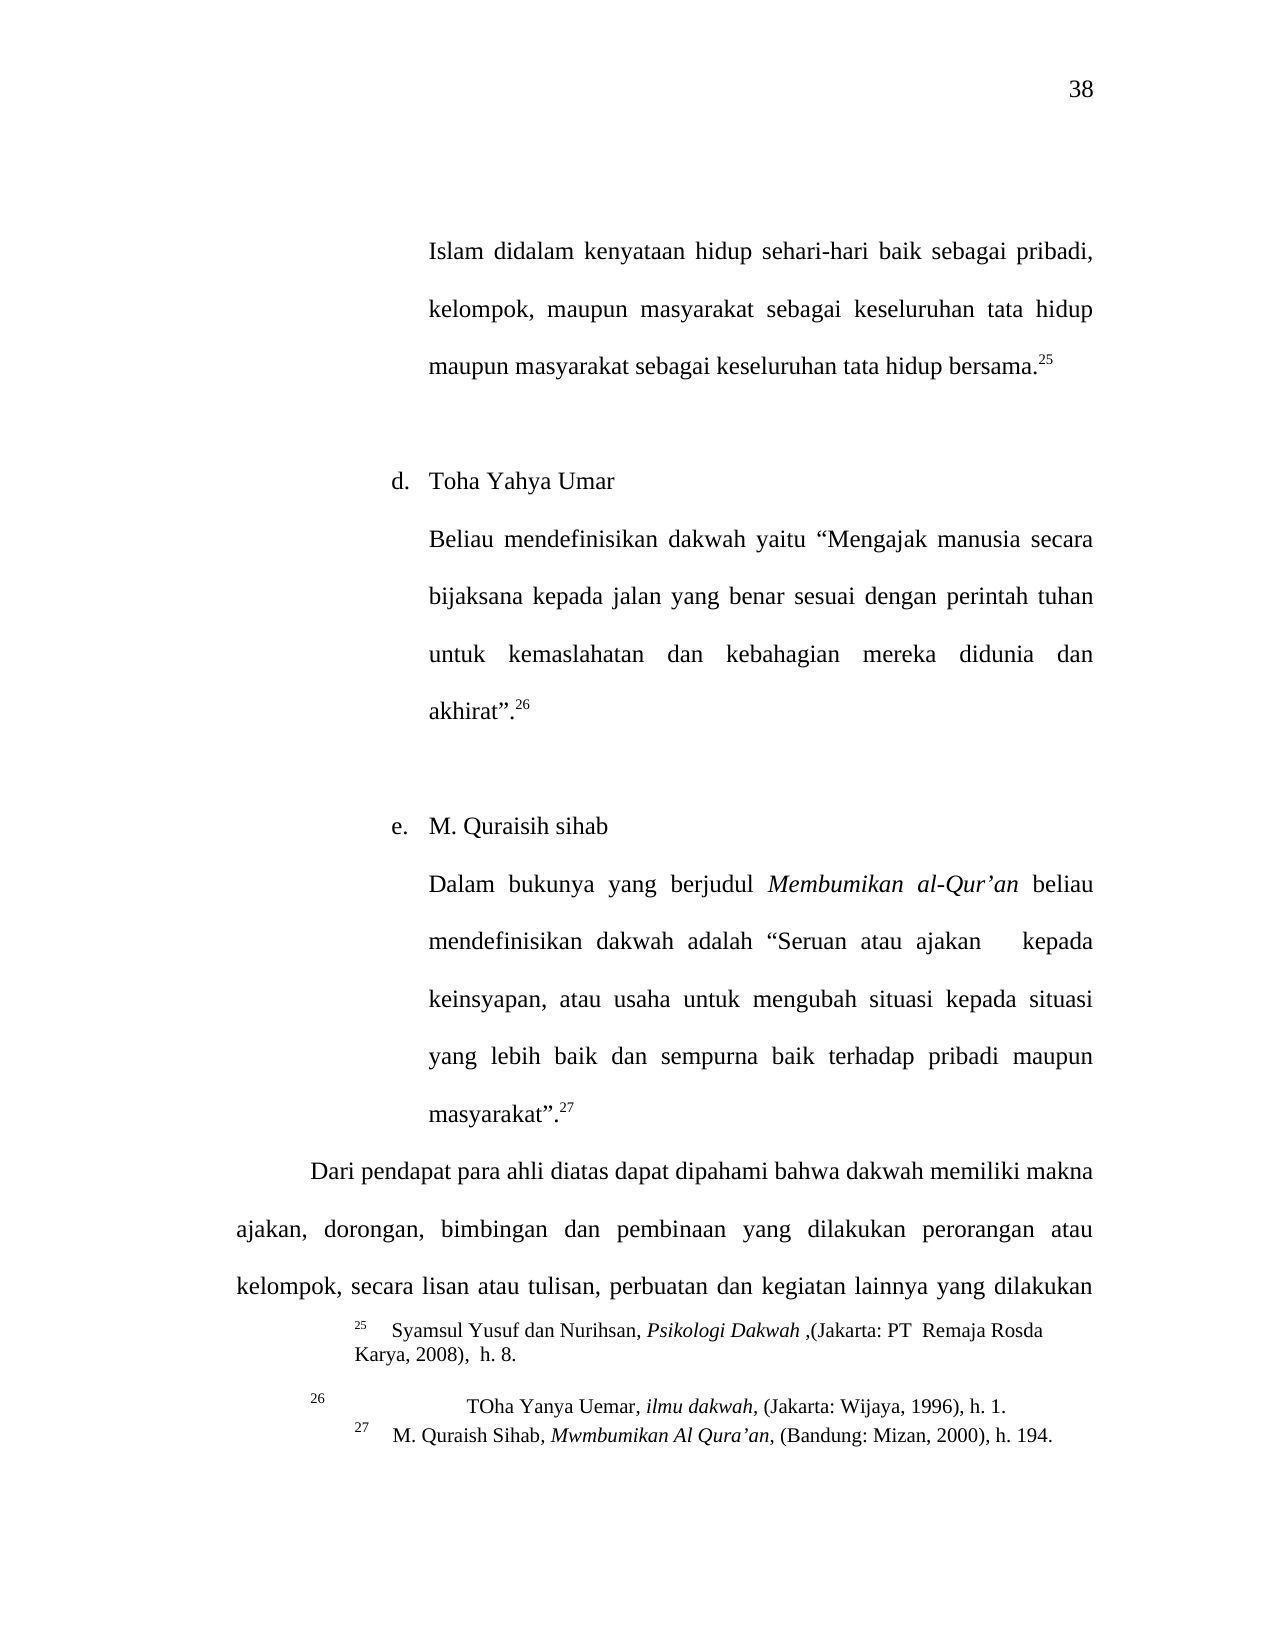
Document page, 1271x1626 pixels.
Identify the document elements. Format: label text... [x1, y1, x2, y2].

list Toha Yahya Umar [391, 466, 1094, 495]
list Beliau mendefinisikan dakwah yaitu “Mengajak manusia secara bijaksana kepada jalan yang benar sesuai dengan perintah tuhan untuk kemaslahatan dan kebahagian mereka didunia dan akhirat”. [428, 524, 1094, 725]
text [236, 1156, 1094, 1300]
list M. Quraisih sihab [391, 811, 1094, 840]
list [428, 236, 1094, 380]
list Dalam bukunya yang berjudul Membumikan al-Qur’an beliau mendefinisikan dakwah adalah “Seruan atau ajakan kepada keinsyapan, atau usaha untuk mengubah situasi kepada situasi yang lebih baik dan sempurna baik terhadap pribadi maupun masyarakat”. [428, 869, 1094, 1127]
